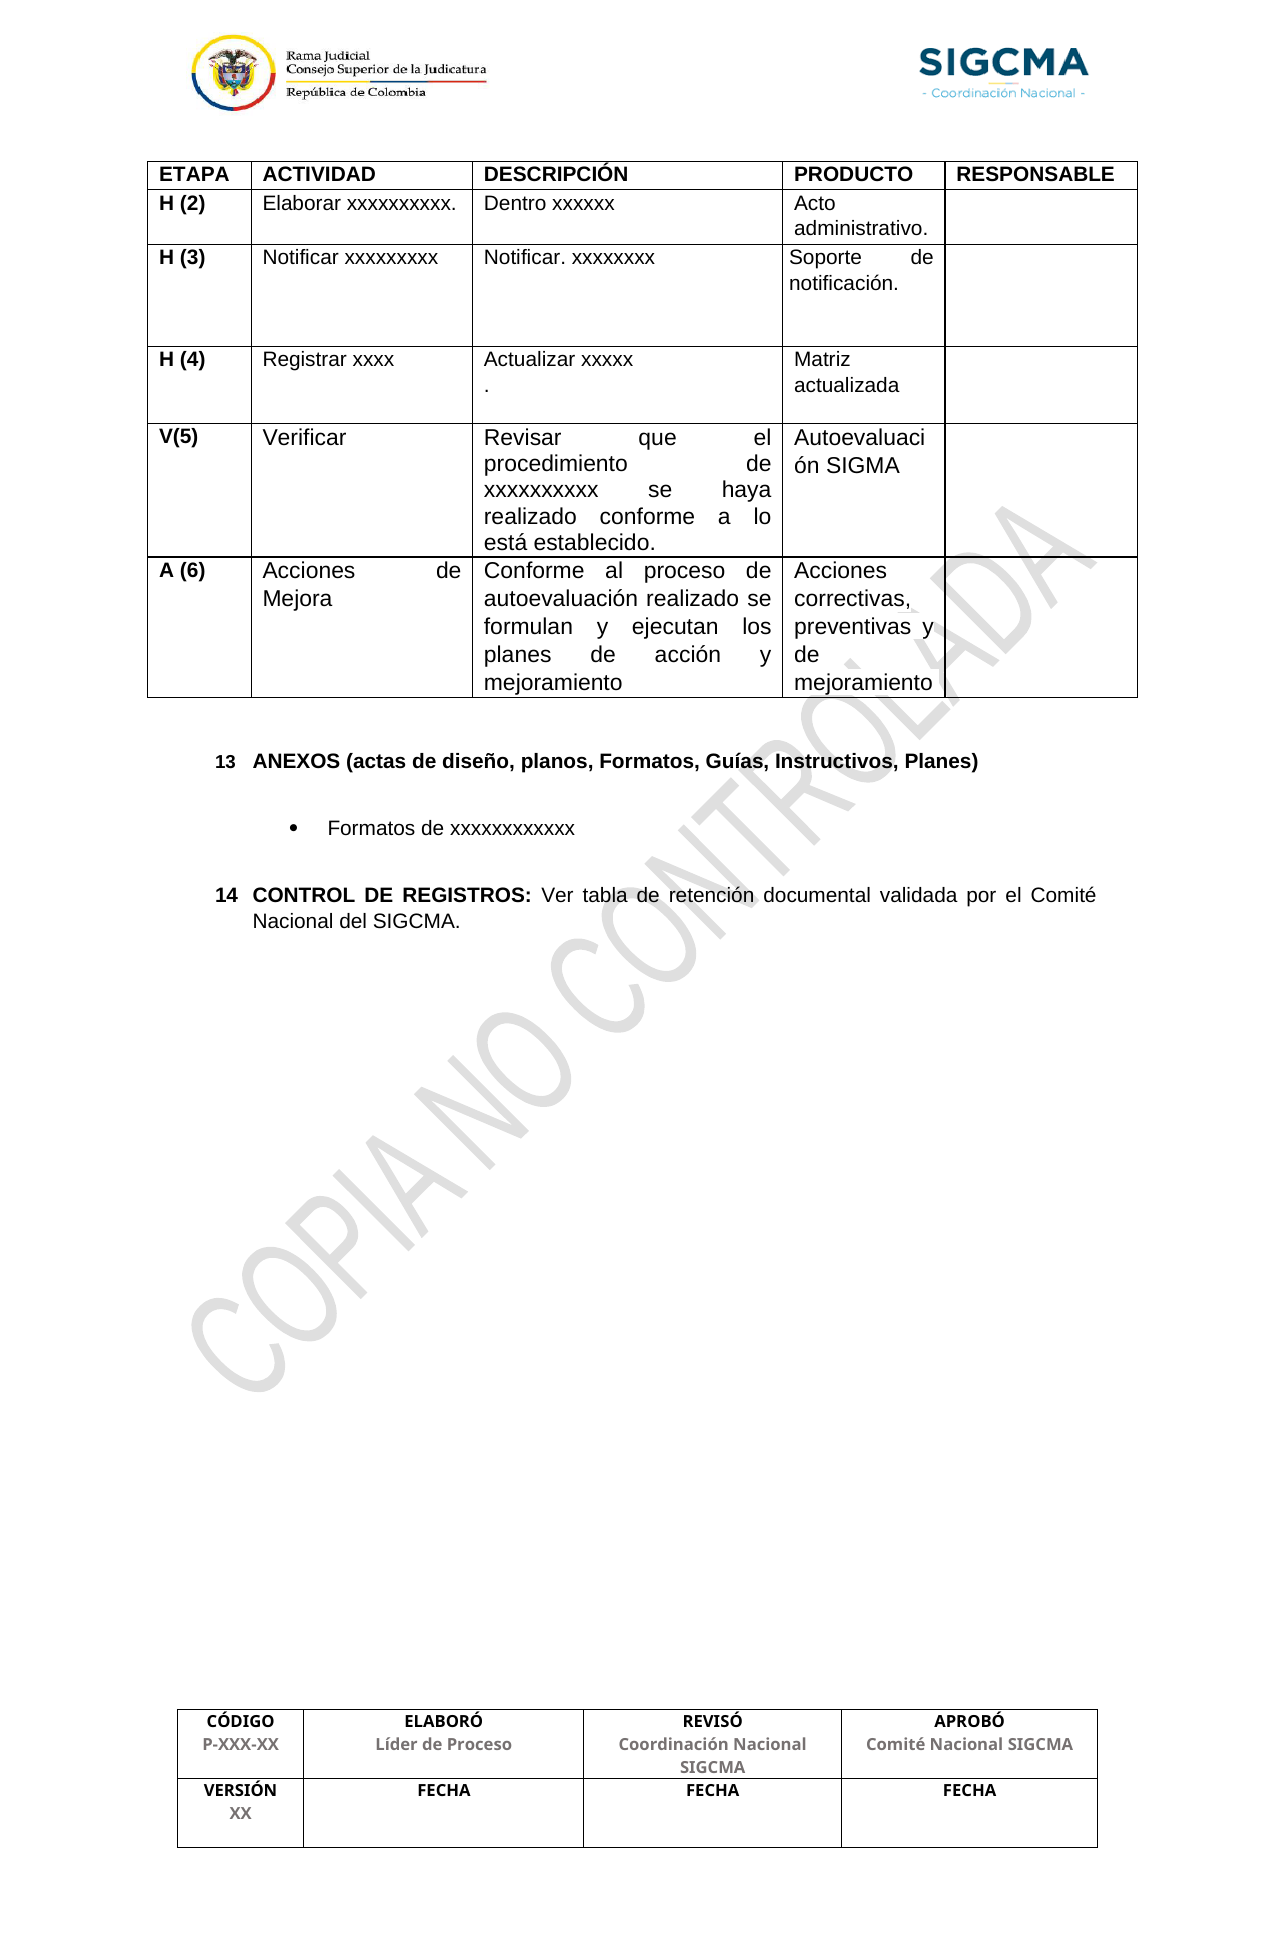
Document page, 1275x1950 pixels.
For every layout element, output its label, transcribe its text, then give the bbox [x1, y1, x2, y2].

table_cell V(5) [148, 424, 251, 556]
table_cell Dentro xxxxxx [473, 190, 782, 244]
table_cell Elaborar xxxxxxxxxx. [252, 190, 472, 244]
table_cell Autoevaluación SIGMA [783, 424, 944, 556]
list CONTROL DE REGISTROS: Ver tabla de retención documental validada por el Comité Nacional del SIGCMA. [215, 883, 1098, 933]
table_cell Soporte de notificación. [783, 245, 944, 346]
list Formatos de xxxxxxxxxxxx [290, 816, 1098, 840]
table_cell [946, 558, 1137, 697]
table_cell Acciones de Mejora [252, 558, 472, 697]
table_cell Acto administrativo. [783, 190, 944, 244]
table_header DESCRIPCIÓN [473, 162, 782, 189]
table_header RESPONSABLE [946, 162, 1137, 189]
table_cell Conforme al proceso de autoevaluación realizado se formulan y ejecutan los planes de acción y mejoramiento [473, 558, 782, 697]
table_cell Acciones correctivas, preventivas y de mejoramiento [783, 558, 944, 697]
table_cell H (4) [148, 347, 251, 423]
table_header PRODUCTO [783, 162, 944, 189]
table_cell [946, 190, 1137, 244]
table_cell [946, 347, 1137, 423]
table_cell Revisar que el procedimiento de xxxxxxxxxx se haya realizado conforme a lo está establecido. [662, 424, 782, 556]
table_cell Actualizar xxxxx . [473, 347, 782, 423]
table_header ETAPA [148, 162, 251, 189]
list ANEXOS (actas de diseño, planos, Formatos, Guías, Instructivos, Planes) [215, 749, 1098, 773]
table_cell Notificar xxxxxxxxx [252, 245, 472, 346]
table_cell Matriz actualizada [783, 347, 944, 423]
table_cell Notificar. xxxxxxxx [473, 245, 782, 346]
table_cell [946, 245, 1137, 346]
table_cell Verificar [252, 424, 472, 556]
table_header ACTIVIDAD [252, 162, 472, 189]
table_cell A (6) [148, 558, 251, 697]
table_cell H (3) [148, 245, 251, 346]
table_cell Registrar xxxx [252, 347, 472, 423]
table_cell [946, 424, 1137, 556]
table_cell H (2) [148, 190, 251, 244]
picture [916, 42, 1091, 102]
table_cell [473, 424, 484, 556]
